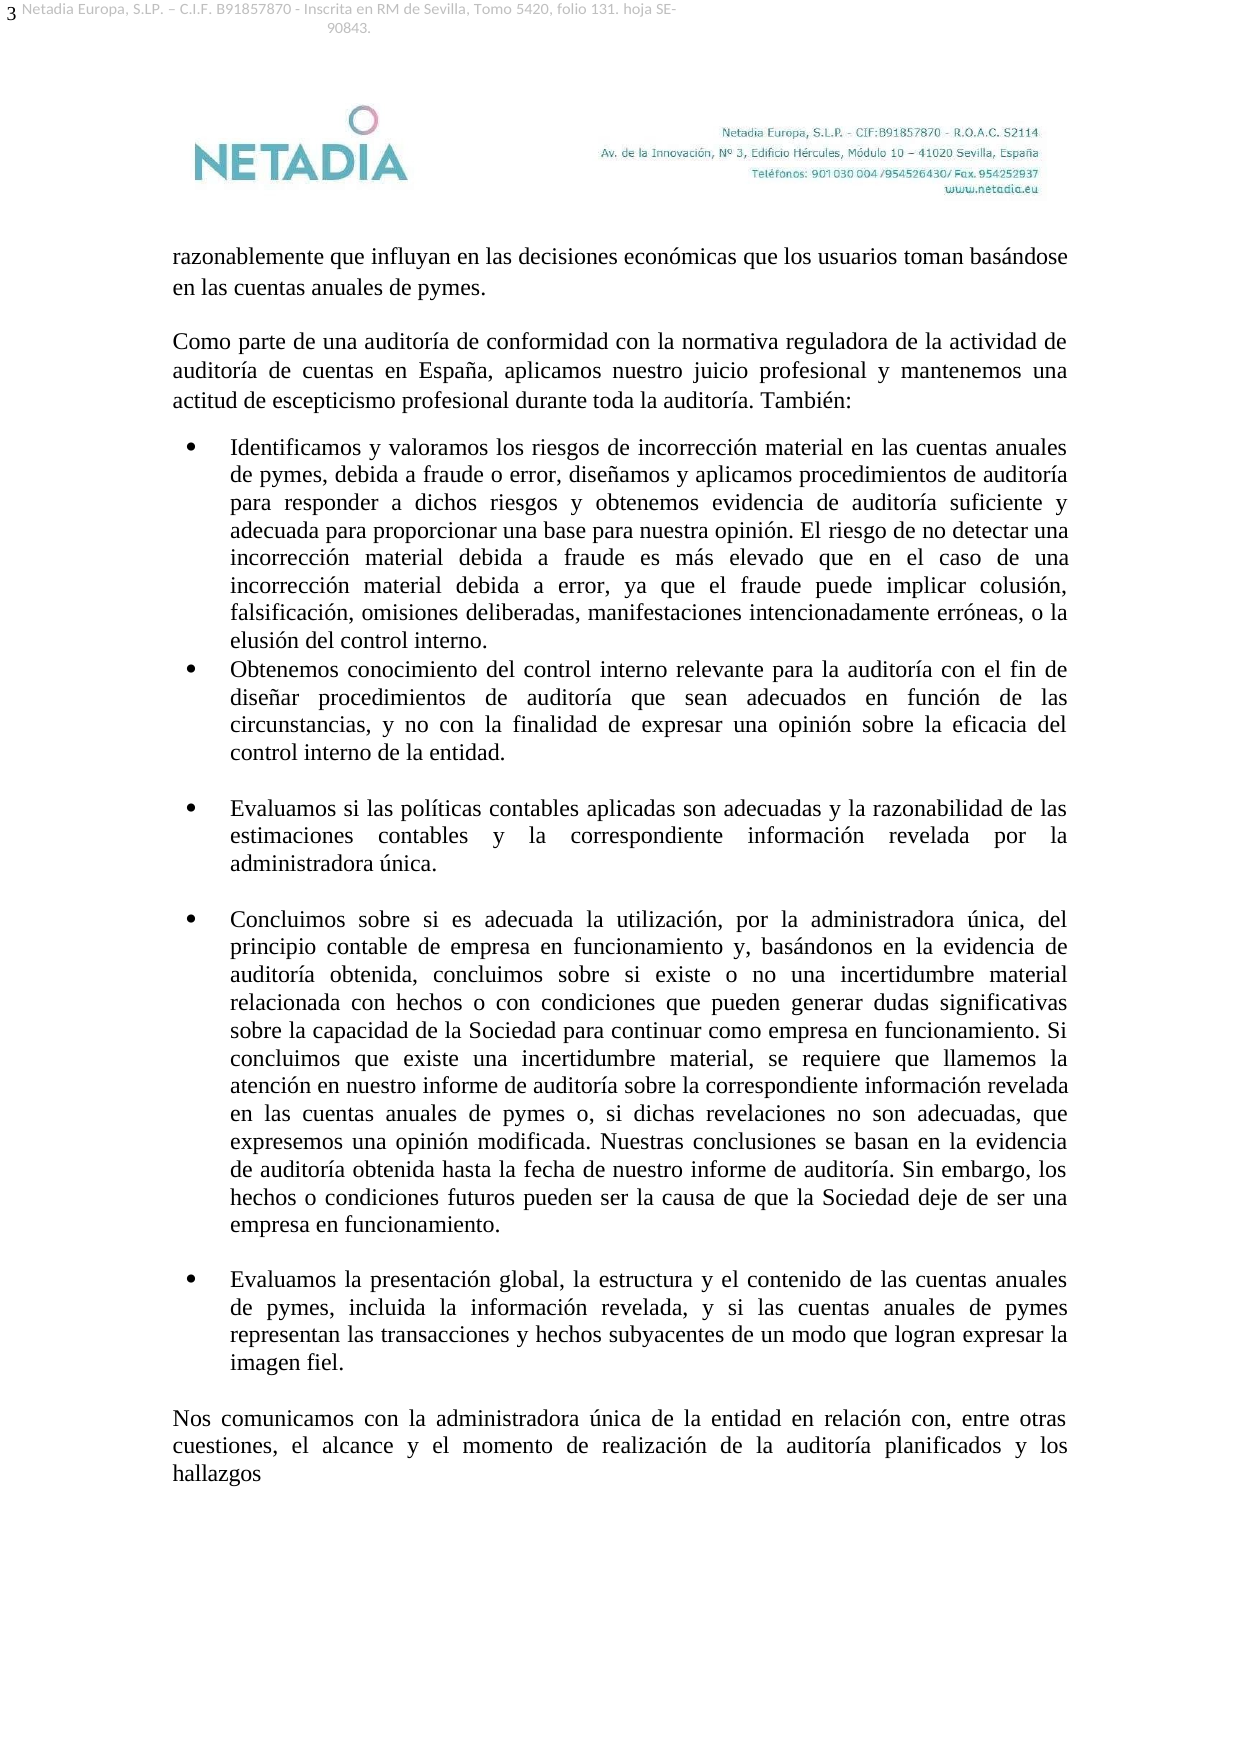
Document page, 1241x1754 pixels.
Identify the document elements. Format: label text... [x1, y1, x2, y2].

text Nos comunicamos con la administradora única de la entidad en relación con, entre otras cuestiones, el alcance y el momento de realización de la auditoría planificados y los hallazgos [172, 1403, 1069, 1487]
list Identificamos y valoramos los riesgos de incorrección material en las cuentas anuales de pymes, debida a fraude o error, diseñamos y aplicamos procedimientos de auditoría para responder a dichos riesgos y obtenemos evidencia de auditoría suficiente y adecuada para proporcionar una base para nuestra opinión. El riesgo de no detectar una incorrección material debida a fraude es más elevado que en el caso de una incorrección material debida a error, ya que el fraude puede implicar colusión, falsificación, omisiones deliberadas, manifestaciones intencionadamente erróneas, o la elusión del control interno. [187, 433, 1069, 654]
text razonablemente que influyan en las decisiones económicas que los usuarios toman basándose en las cuentas anuales de pymes. [172, 242, 1069, 300]
picture [189, 103, 1048, 201]
list Evaluamos la presentación global, la estructura y el contenido de las cuentas anuales de pymes, incluida la información revelada, y si las cuentas anuales de pymes representan las transacciones y hechos subyacentes de un modo que logran expresar la imagen fiel. [187, 1265, 1069, 1376]
list Evaluamos si las políticas contables aplicadas son adecuadas y la razonabilidad de las estimaciones contables y la correspondiente información revelada por la administradora única. [187, 793, 1069, 876]
text Como parte de una auditoría de conformidad con la normativa reguladora de la actividad de auditoría de cuentas en España, aplicamos nuestro juicio profesional y mantenemos una actitud de escepticismo profesional durante toda la auditoría. También: [172, 327, 1069, 414]
list Obtenemos conocimiento del control interno relevante para la auditoría con el fin de diseñar procedimientos de auditoría que sean adecuados en función de las circunstancias, y no con la finalidad de expresar una opinión sobre la eficacia del control interno de la entidad. [187, 655, 1069, 766]
list Concluimos sobre si es adecuada la utilización, por la administradora única, del principio contable de empresa en funcionamiento y, basándonos en la evidencia de auditoría obtenida, concluimos sobre si existe o no una incertidumbre material relacionada con hechos o con condiciones que pueden generar dudas significativas sobre la capacidad de la Sociedad para continuar como empresa en funcionamiento. Si concluimos que existe una incertidumbre material, se requiere que llamemos la atención en nuestro informe de auditoría sobre la correspondiente información revelada en las cuentas anuales de pymes o, si dichas revelaciones no son adecuadas, que expresemos una opinión modificada. Nuestras conclusiones se basan en la evidencia de auditoría obtenida hasta la fecha de nuestro informe de auditoría. Sin embargo, los hechos o condiciones futuros pueden ser la causa de que la Sociedad deje de ser una empresa en funcionamiento. [187, 904, 1069, 1238]
